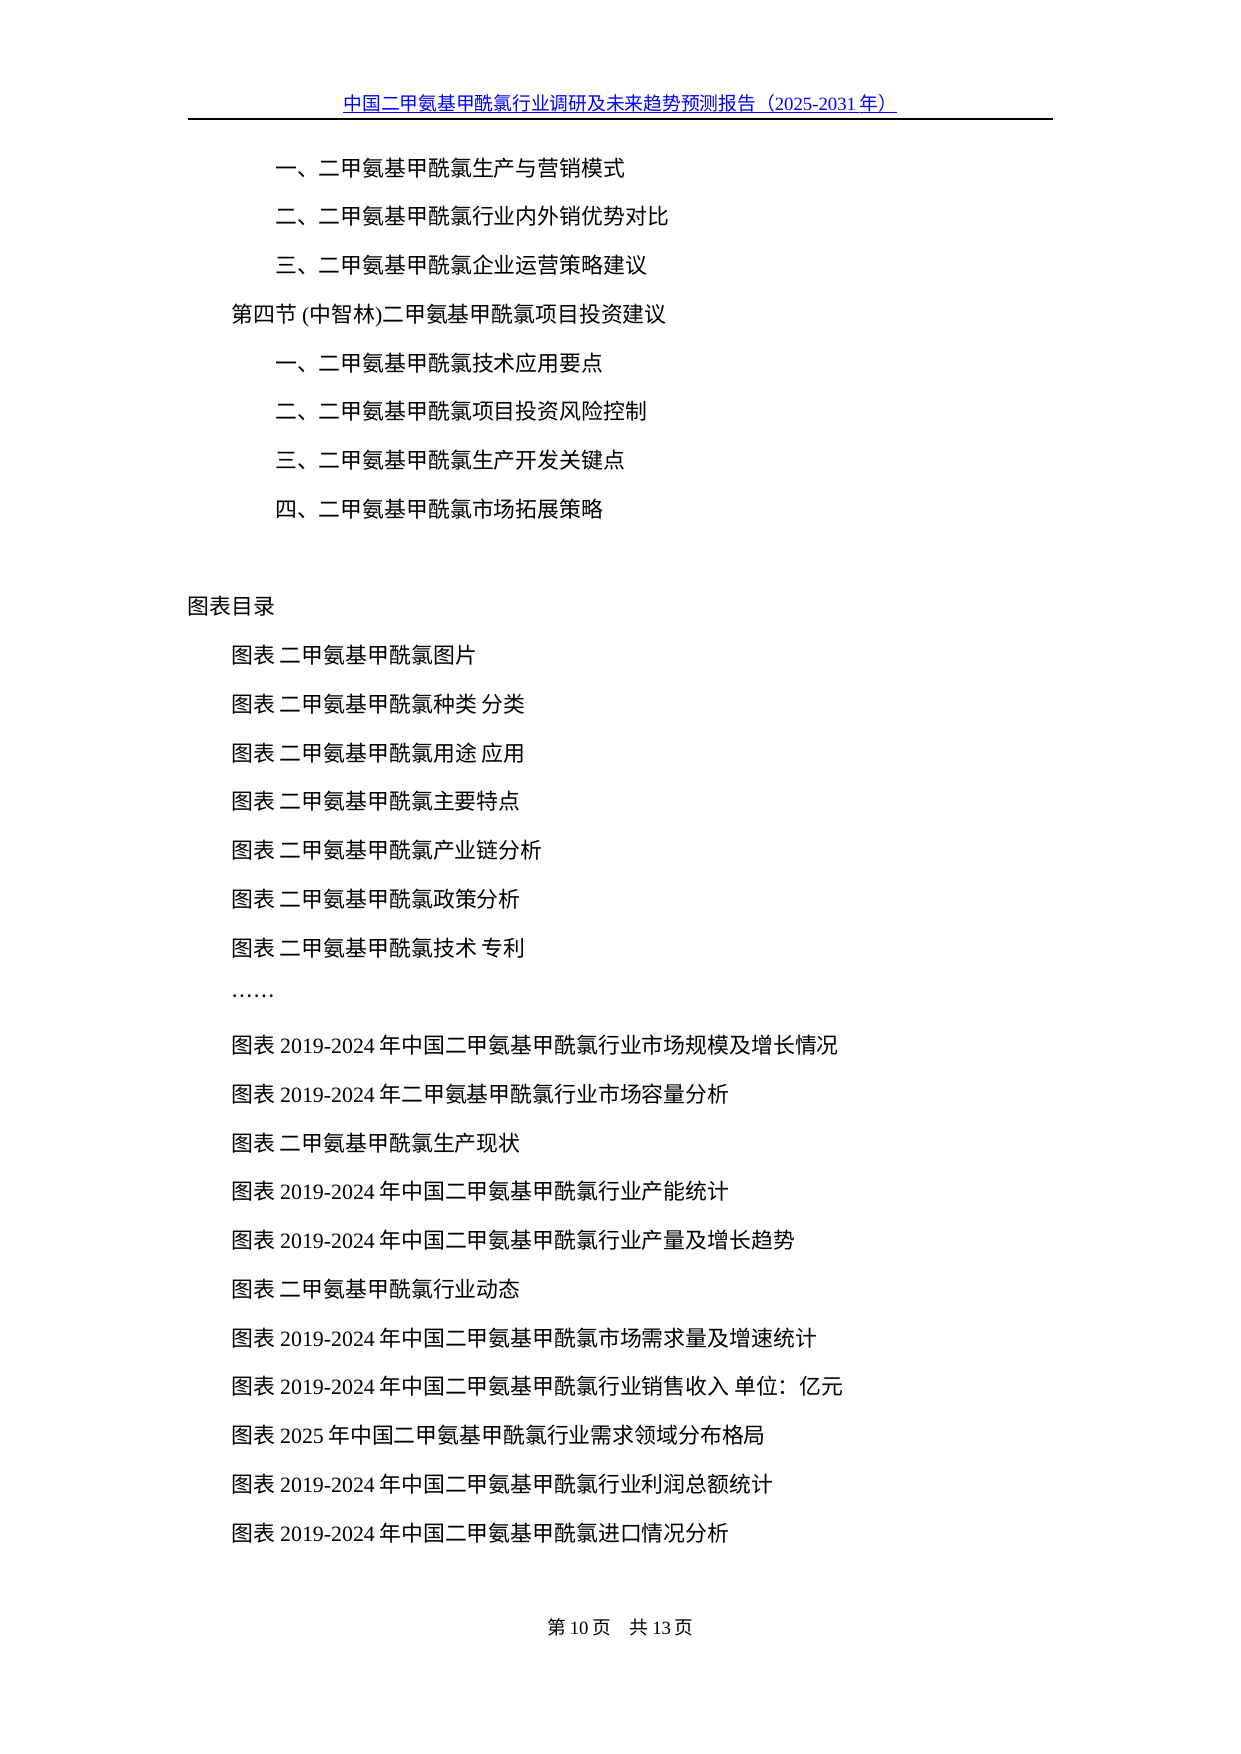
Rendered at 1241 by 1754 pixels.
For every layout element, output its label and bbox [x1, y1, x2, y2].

text [187, 150, 1053, 1548]
